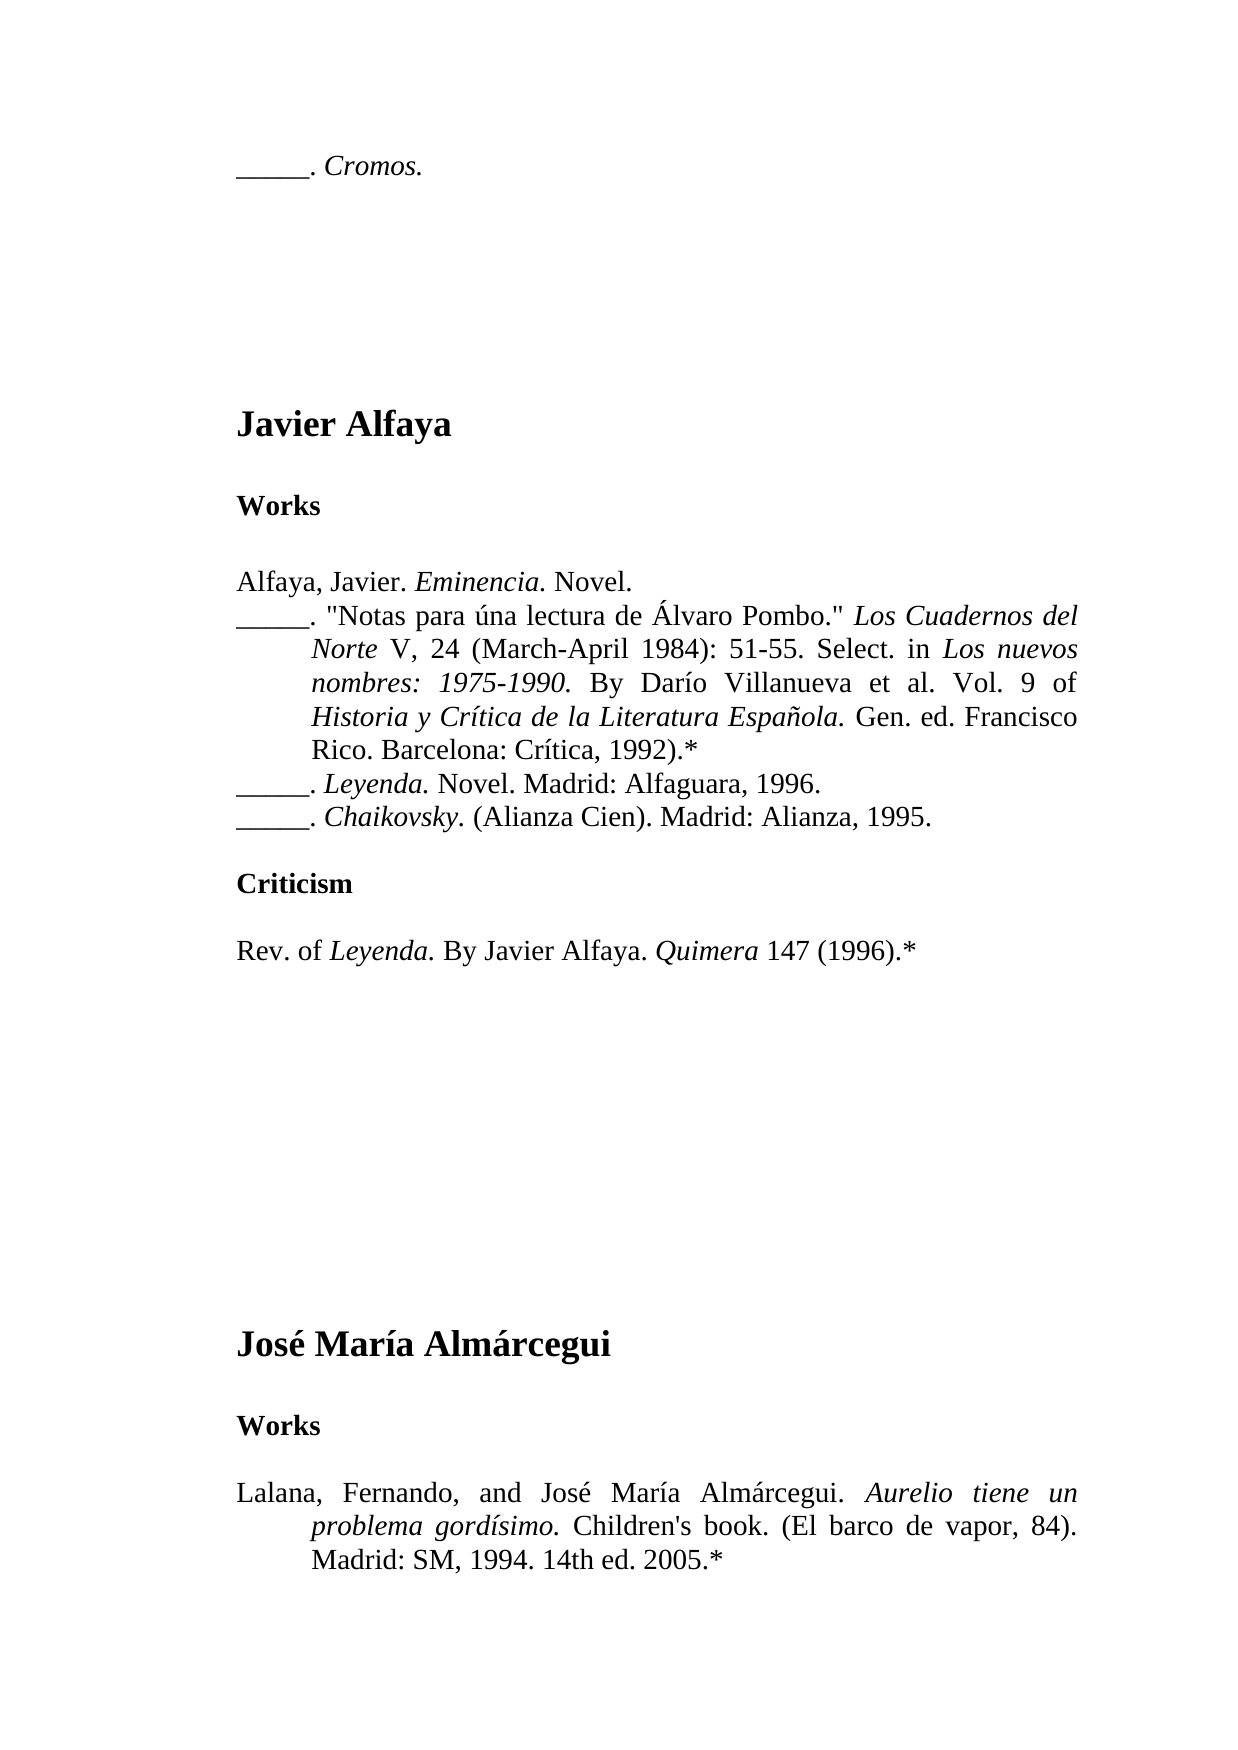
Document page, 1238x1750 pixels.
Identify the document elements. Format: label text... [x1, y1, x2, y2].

text Rev. of Leyenda. By Javier Alfaya. Quimera 147 (1996).* [236, 933, 1078, 967]
text Alfaya, Javier. Eminencia. Novel. [236, 564, 1078, 598]
text _____. "Notas para úna lectura de Álvaro Pombo." Los Cuadernos del Norte V, 24 (March-April 1984): 51-55. Select. in Los nuevos nombres: 1975-1990. By Darío Villanueva et al. Vol. 9 of Historia y Crítica de la Literatura Española. Gen. ed. Francisco Rico. Barcelona: Crítica, 1992).* [236, 598, 1078, 766]
text _____. Chaikovsky. (Alianza Cien). Madrid: Alianza, 1995. [236, 799, 1078, 833]
text _____. Leyenda. Novel. Madrid: Alfaguara, 1996. [236, 766, 1078, 799]
subtitle José María Almárcegui [236, 1322, 1078, 1365]
text Criticism [236, 866, 1078, 900]
text Lalana, Fernando, and José María Almárcegui. Aurelio tiene un problema gordísimo. Children's book. (El barco de vapor, 84). Madrid: SM, 1994. 14th ed. 2005.* [236, 1475, 1078, 1576]
text Works [236, 1408, 1078, 1441]
text Javier Alfaya [236, 402, 1078, 445]
text Works [236, 488, 1078, 521]
text _____. Cromos. [236, 148, 1078, 181]
